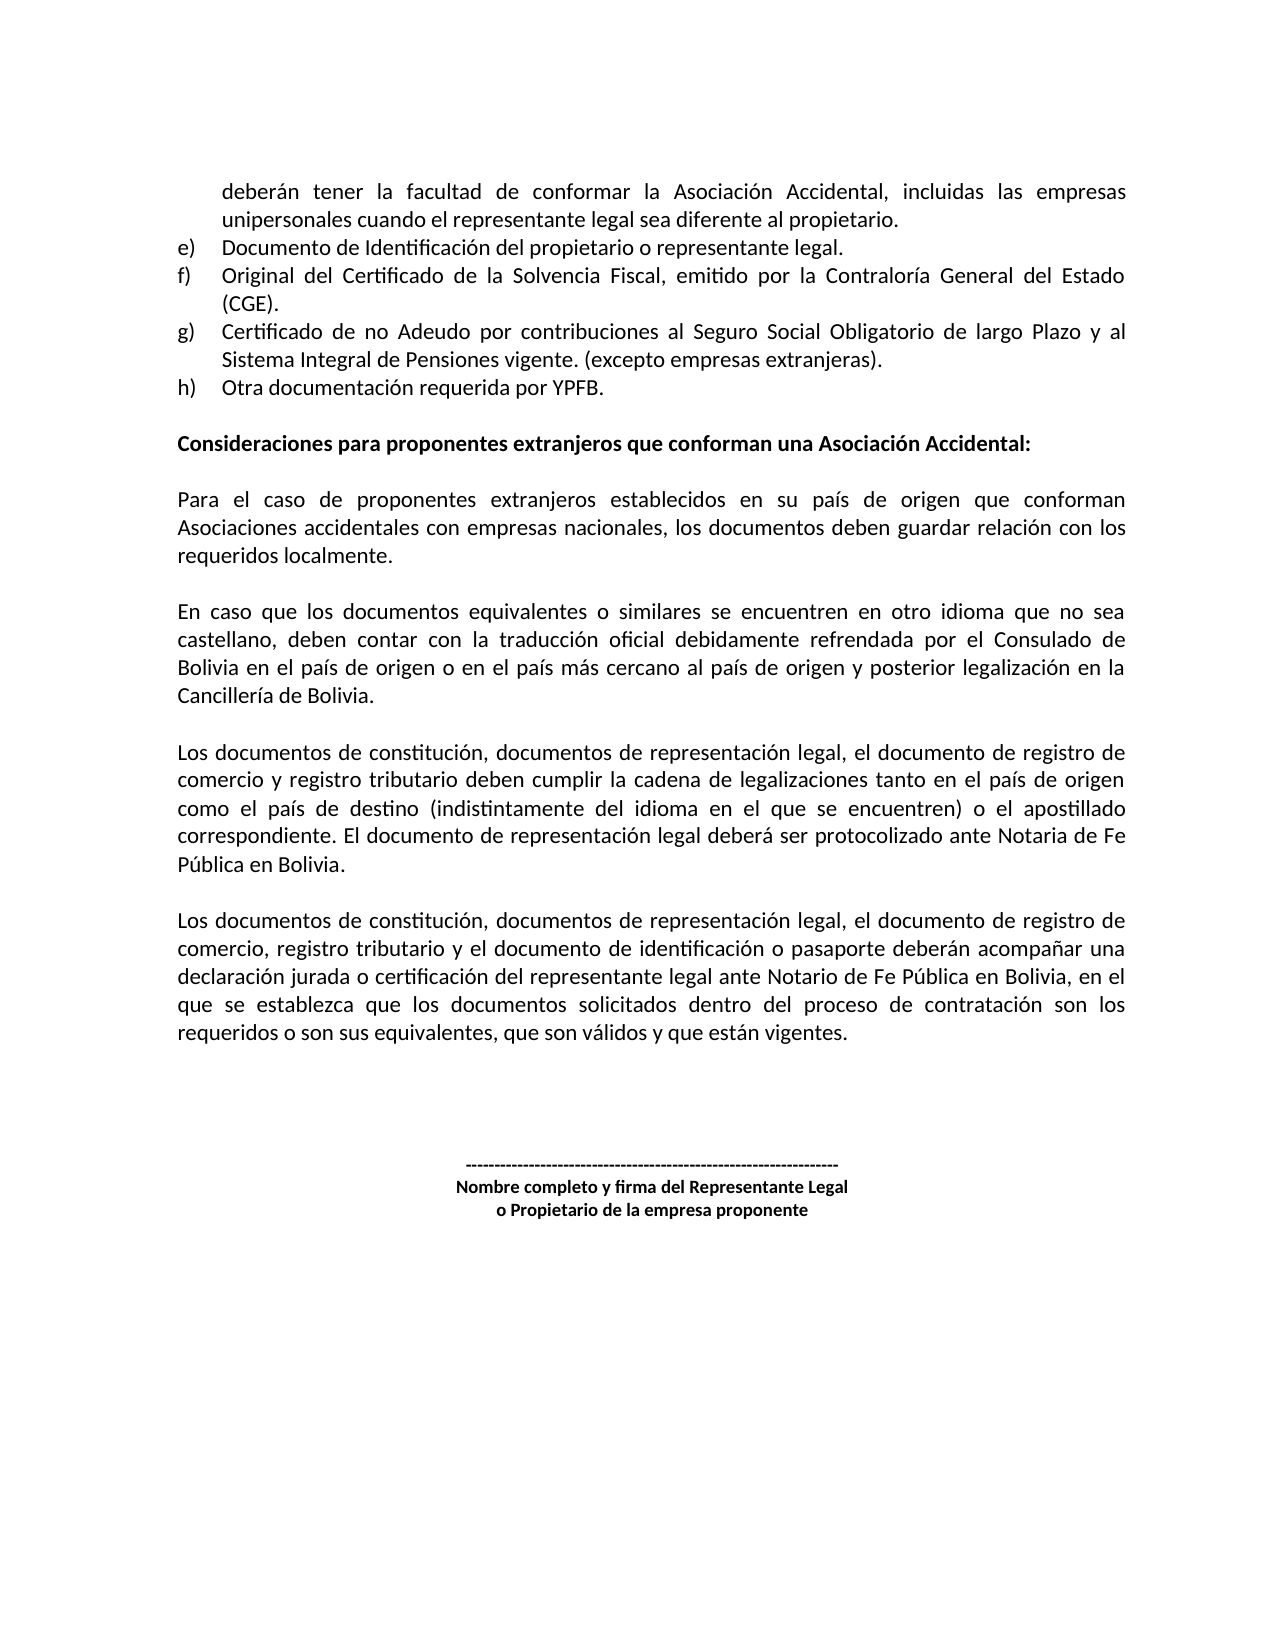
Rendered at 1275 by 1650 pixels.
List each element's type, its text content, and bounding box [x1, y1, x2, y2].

list Otra documentación requerida por YPFB. [177, 373, 1127, 401]
list Original del Certificado de la Solvencia Fiscal, emitido por la Contraloría General del Estado (CGE). [177, 261, 1127, 317]
text Consideraciones para proponentes extranjeros que conforman una Asociación Accidental: [177, 429, 1127, 457]
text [177, 1199, 1127, 1222]
text Los documentos de constitución, documentos de representación legal, el documento de registro de comercio y registro tributario deben cumplir la cadena de legalizaciones tanto en el país de origen como el país de destino (indistintamente del idioma en el que se encuentren) o el apostillado correspondiente. El documento de representación legal deberá ser protocolizado ante Notaria de Fe Pública en Bolivia. [177, 738, 1127, 878]
text ----------------------------------------------------------------- [177, 1153, 1127, 1176]
text Los documentos de constitución, documentos de representación legal, el documento de registro de comercio, registro tributario y el documento de identificación o pasaporte deberán acompañar una declaración jurada o certificación del representante legal ante Notario de Fe Pública en Bolivia, en el que se establezca que los documentos solicitados dentro del proceso de contratación son los requeridos o son sus equivalentes, que son válidos y que están vigentes. [177, 906, 1127, 1046]
list Documento de Identificación del propietario o representante legal. [177, 233, 1127, 261]
text Nombre completo y firma del Representante Legal [177, 1176, 1127, 1199]
text En caso que los documentos equivalentes o similares se encuentren en otro idioma que no sea castellano, deben contar con la traducción oficial debidamente refrendada por el Consulado de Bolivia en el país de origen o en el país más cercano al país de origen y posterior legalización en la Cancillería de Bolivia. [177, 597, 1127, 709]
list Certificado de no Adeudo por contribuciones al Seguro Social Obligatorio de largo Plazo y al Sistema Integral de Pensiones vigente. (excepto empresas extranjeras). [177, 317, 1127, 373]
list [177, 177, 1127, 233]
text Para el caso de proponentes extranjeros establecidos en su país de origen que conforman Asociaciones accidentales con empresas nacionales, los documentos deben guardar relación con los requeridos localmente. [177, 485, 1127, 569]
